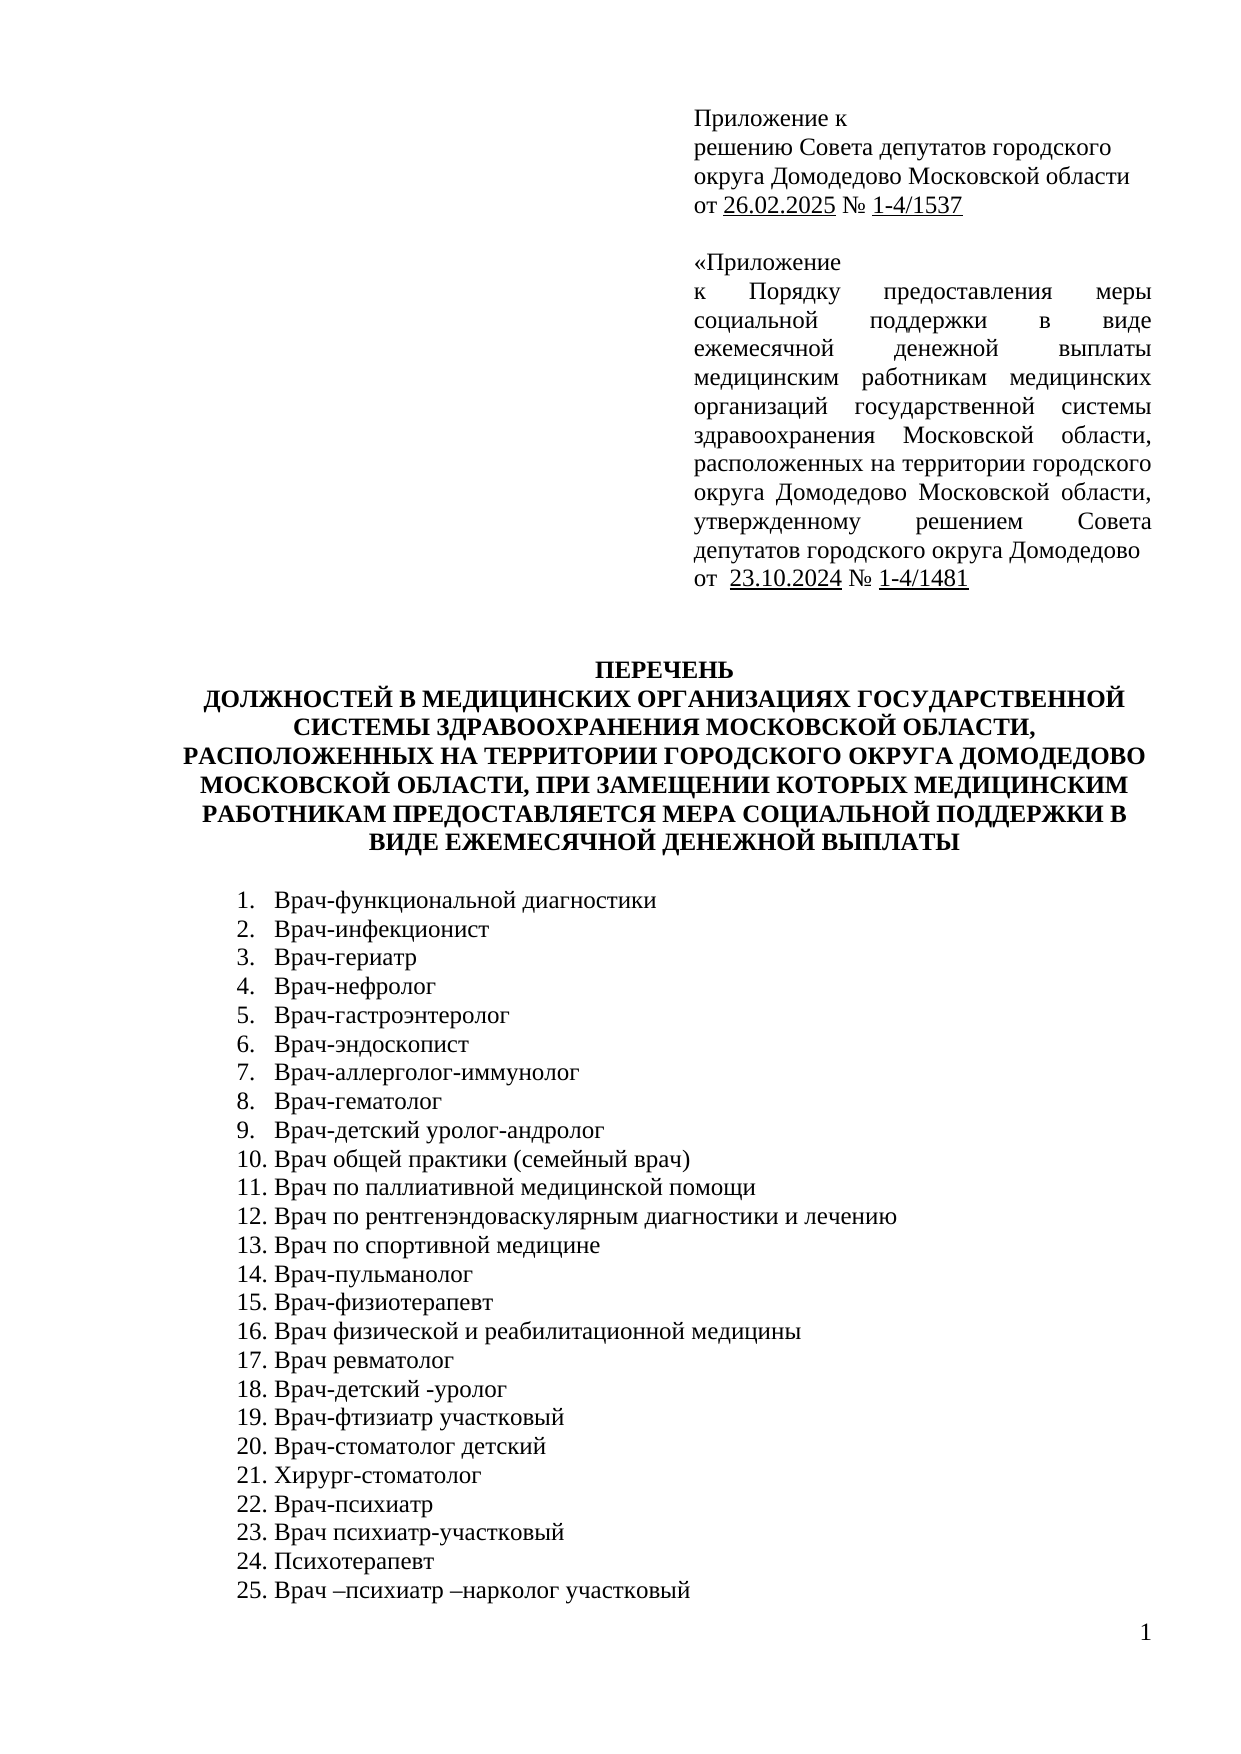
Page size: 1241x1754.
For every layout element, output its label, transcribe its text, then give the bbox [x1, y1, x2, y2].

list Врач-психиатр [236, 1489, 1152, 1517]
list Психотерапевт [236, 1546, 1152, 1575]
list Врач-инфекционист [236, 914, 1152, 942]
text ПЕРЕЧЕНЬ [177, 655, 1152, 684]
list Врач психиатр-участковый [236, 1517, 1152, 1546]
list Врач-детский уролог-андролог [236, 1115, 1152, 1144]
text ДОЛЖНОСТЕЙ В МЕДИЦИНСКИХ ОРГАНИЗАЦИЯХ ГОСУДАРСТВЕННОЙ СИСТЕМЫ ЗДРАВООХРАНЕНИЯ МОСКОВСКОЙ ОБЛАСТИ, РАСПОЛОЖЕННЫХ НА ТЕРРИТОРИИ ГОРОДСКОГО ОКРУГА ДОМОДЕДОВО МОСКОВСКОЙ ОБЛАСТИ, ПРИ ЗАМЕЩЕНИИ КОТОРЫХ МЕДИЦИНСКИМ РАБОТНИКАМ ПРЕДОСТАВЛЯЕТСЯ МЕРА СОЦИАЛЬНОЙ ПОДДЕРЖКИ В ВИДЕ ЕЖЕМЕСЯЧНОЙ ДЕНЕЖНОЙ ВЫПЛАТЫ [177, 684, 1152, 856]
list Врач-фтизиатр участковый [236, 1402, 1152, 1431]
list Врач по паллиативной медицинской помощи [236, 1172, 1152, 1201]
list Врач-пульманолог [236, 1259, 1152, 1287]
text Приложение к [693, 103, 1152, 132]
list Врач физической и реабилитационной медицины [236, 1316, 1152, 1345]
list Врач-гематолог [236, 1086, 1152, 1115]
text «Приложение [693, 247, 1152, 276]
text округа Домодедово Московской области [693, 161, 1152, 190]
text к Порядку предоставления меры социальной поддержки в виде ежемесячной денежной выплаты медицинским работникам медицинских организаций государственной системы здравоохранения Московской области, расположенных на территории городского округа Домодедово Московской области, утвержденному решением Совета депутатов городского округа Домодедово [693, 276, 1152, 563]
list Врач-гериатр [236, 942, 1152, 971]
list Врач-гастроэнтеролог [236, 1000, 1152, 1029]
list Врач –психиатр –нарколог участковый [236, 1575, 1152, 1604]
list Хирург-стоматолог [236, 1460, 1152, 1489]
list Врач-функциональной диагностики [236, 885, 1152, 914]
list Врач-аллерголог-иммунолог [236, 1057, 1152, 1086]
text от 23.10.2024 № 1-4/1481 [693, 563, 1152, 592]
text решению Совета депутатов городского [693, 132, 1152, 161]
list Врач ревматолог [236, 1345, 1152, 1374]
list Врач по рентгенэндоваскулярным диагностики и лечению [236, 1201, 1152, 1230]
list Врач общей практики (семейный врач) [236, 1144, 1152, 1172]
list Врач-детский -уролог [236, 1374, 1152, 1402]
list Врач-физиотерапевт [236, 1287, 1152, 1316]
list Врач-эндоскопист [236, 1029, 1152, 1057]
list Врач по спортивной медицине [236, 1230, 1152, 1259]
list Врач-стоматолог детский [236, 1431, 1152, 1460]
list Врач-нефролог [236, 971, 1152, 1000]
text от 26.02.2025 № 1-4/1537 [693, 190, 1152, 218]
